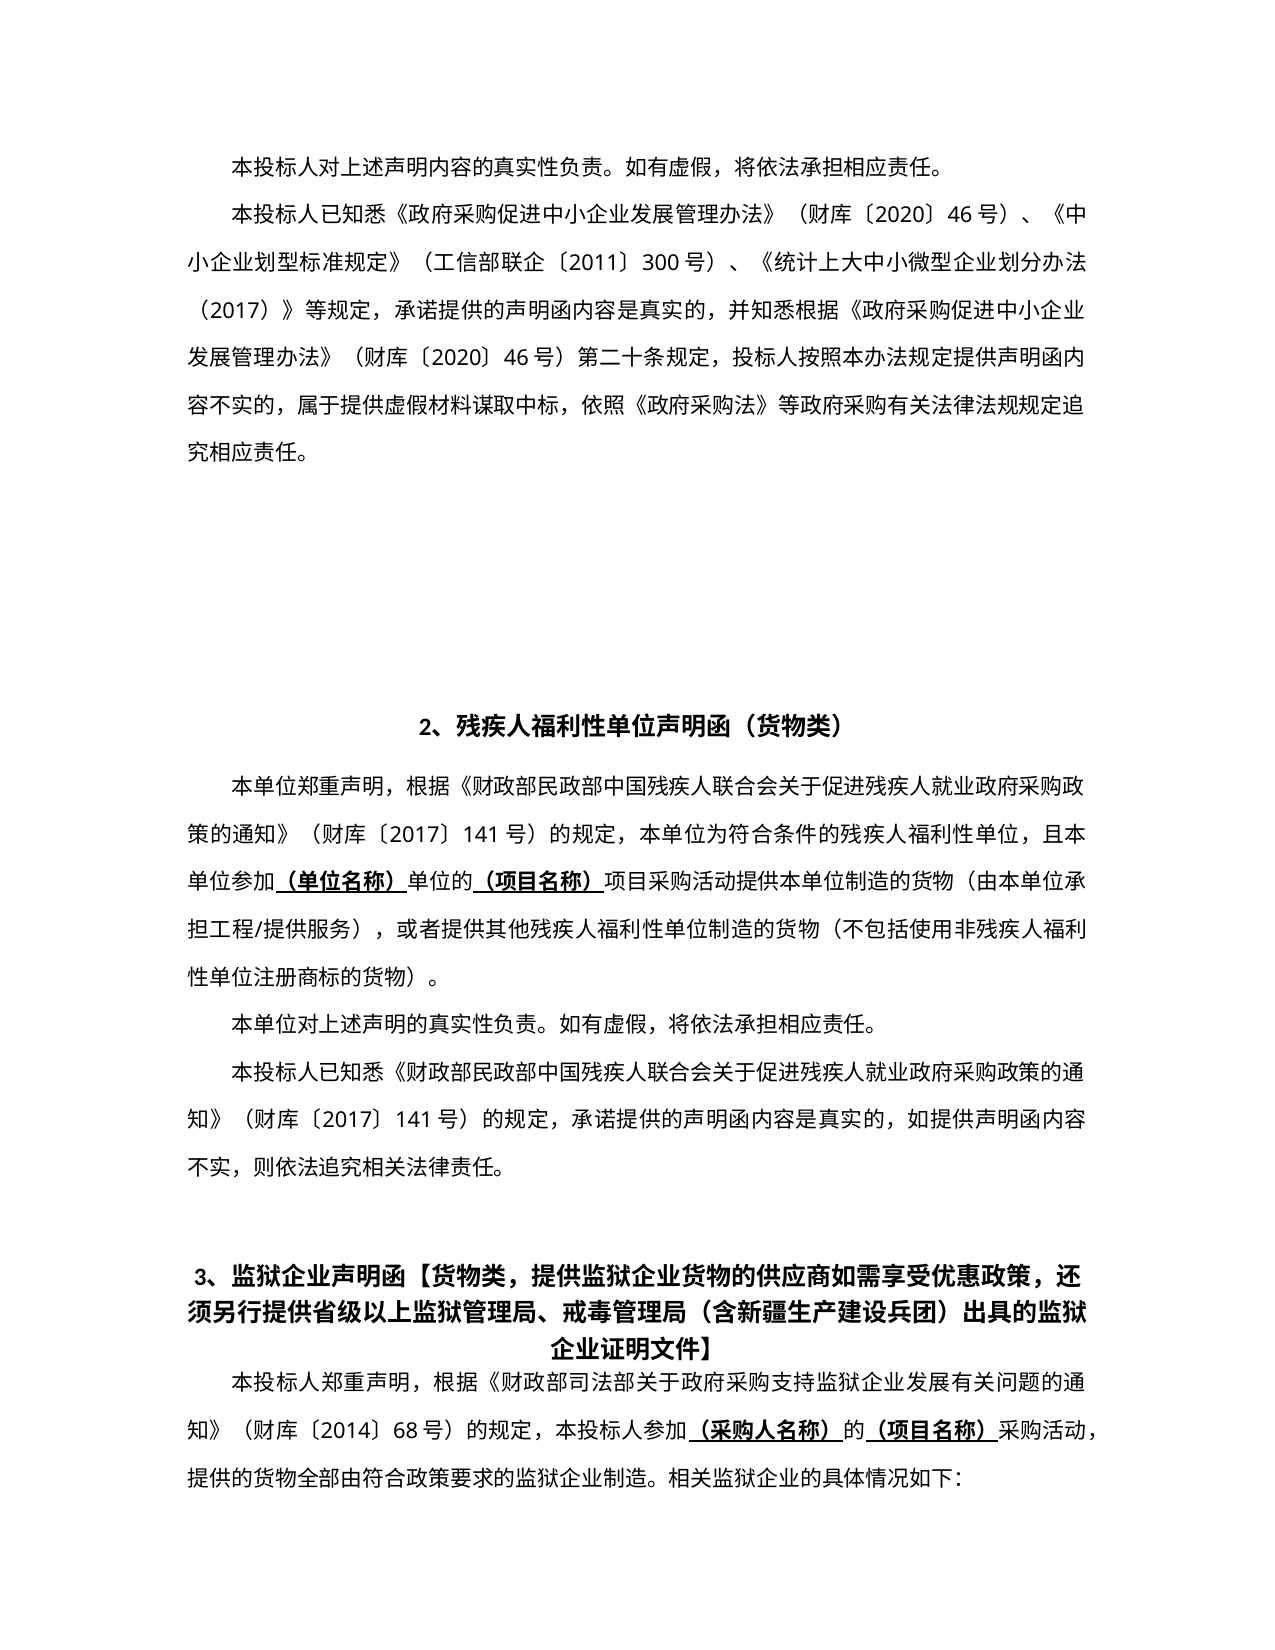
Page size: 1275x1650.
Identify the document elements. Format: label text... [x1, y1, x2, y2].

text 本投标人已知悉《政府采购促进中小企业发展管理办法》（财库〔2020〕46号）、《中小企业划型标准规定》（工信部联企〔2011〕300号）、《统计上大中小微型企业划分办法（2017）》等规定，承诺提供的声明函内容是真实的，并知悉根据《政府采购促进中小企业发展管理办法》（财库〔2020〕46号）第二十条规定，投标人按照本办法规定提供声明函内容不实的，属于提供虚假材料谋取中标，依照《政府采购法》等政府采购有关法律法规规定追究相应责任。 [187, 197, 1087, 467]
text 本单位对上述声明的真实性负责。如有虚假，将依法承担相应责任。 [187, 1007, 1087, 1039]
text 2、残疾人福利性单位声明函（货物类） [187, 706, 1087, 743]
text 3、监狱企业声明函【货物类，提供监狱企业货物的供应商如需享受优惠政策，还须另行提供省级以上监狱管理局、戒毒管理局（含新疆生产建设兵团）出具的监狱企业证明文件】 [187, 1257, 1087, 1365]
text 本单位郑重声明，根据《财政部民政部中国残疾人联合会关于促进残疾人就业政府采购政策的通知》（财库〔2017〕141号）的规定，本单位为符合条件的残疾人福利性单位，且本单位参加（单位名称）单位的（项目名称）项目采购活动提供本单位制造的货物（由本单位承担工程/提供服务），或者提供其他残疾人福利性单位制造的货物（不包括使用非残疾人福利性单位注册商标的货物）。 [187, 769, 1087, 991]
text 本投标人对上述声明内容的真实性负责。如有虚假，将依法承担相应责任。 [187, 150, 1087, 182]
text 本投标人郑重声明，根据《财政部司法部关于政府采购支持监狱企业发展有关问题的通知》（财库〔2014〕68号）的规定，本投标人参加（采购人名称）的（项目名称）采购活动，提供的货物全部由符合政策要求的监狱企业制造。相关监狱企业的具体情况如下： [187, 1365, 1087, 1492]
text 本投标人已知悉《财政部民政部中国残疾人联合会关于促进残疾人就业政府采购政策的通知》（财库〔2017〕141号）的规定，承诺提供的声明函内容是真实的，如提供声明函内容不实，则依法追究相关法律责任。 [187, 1054, 1087, 1181]
